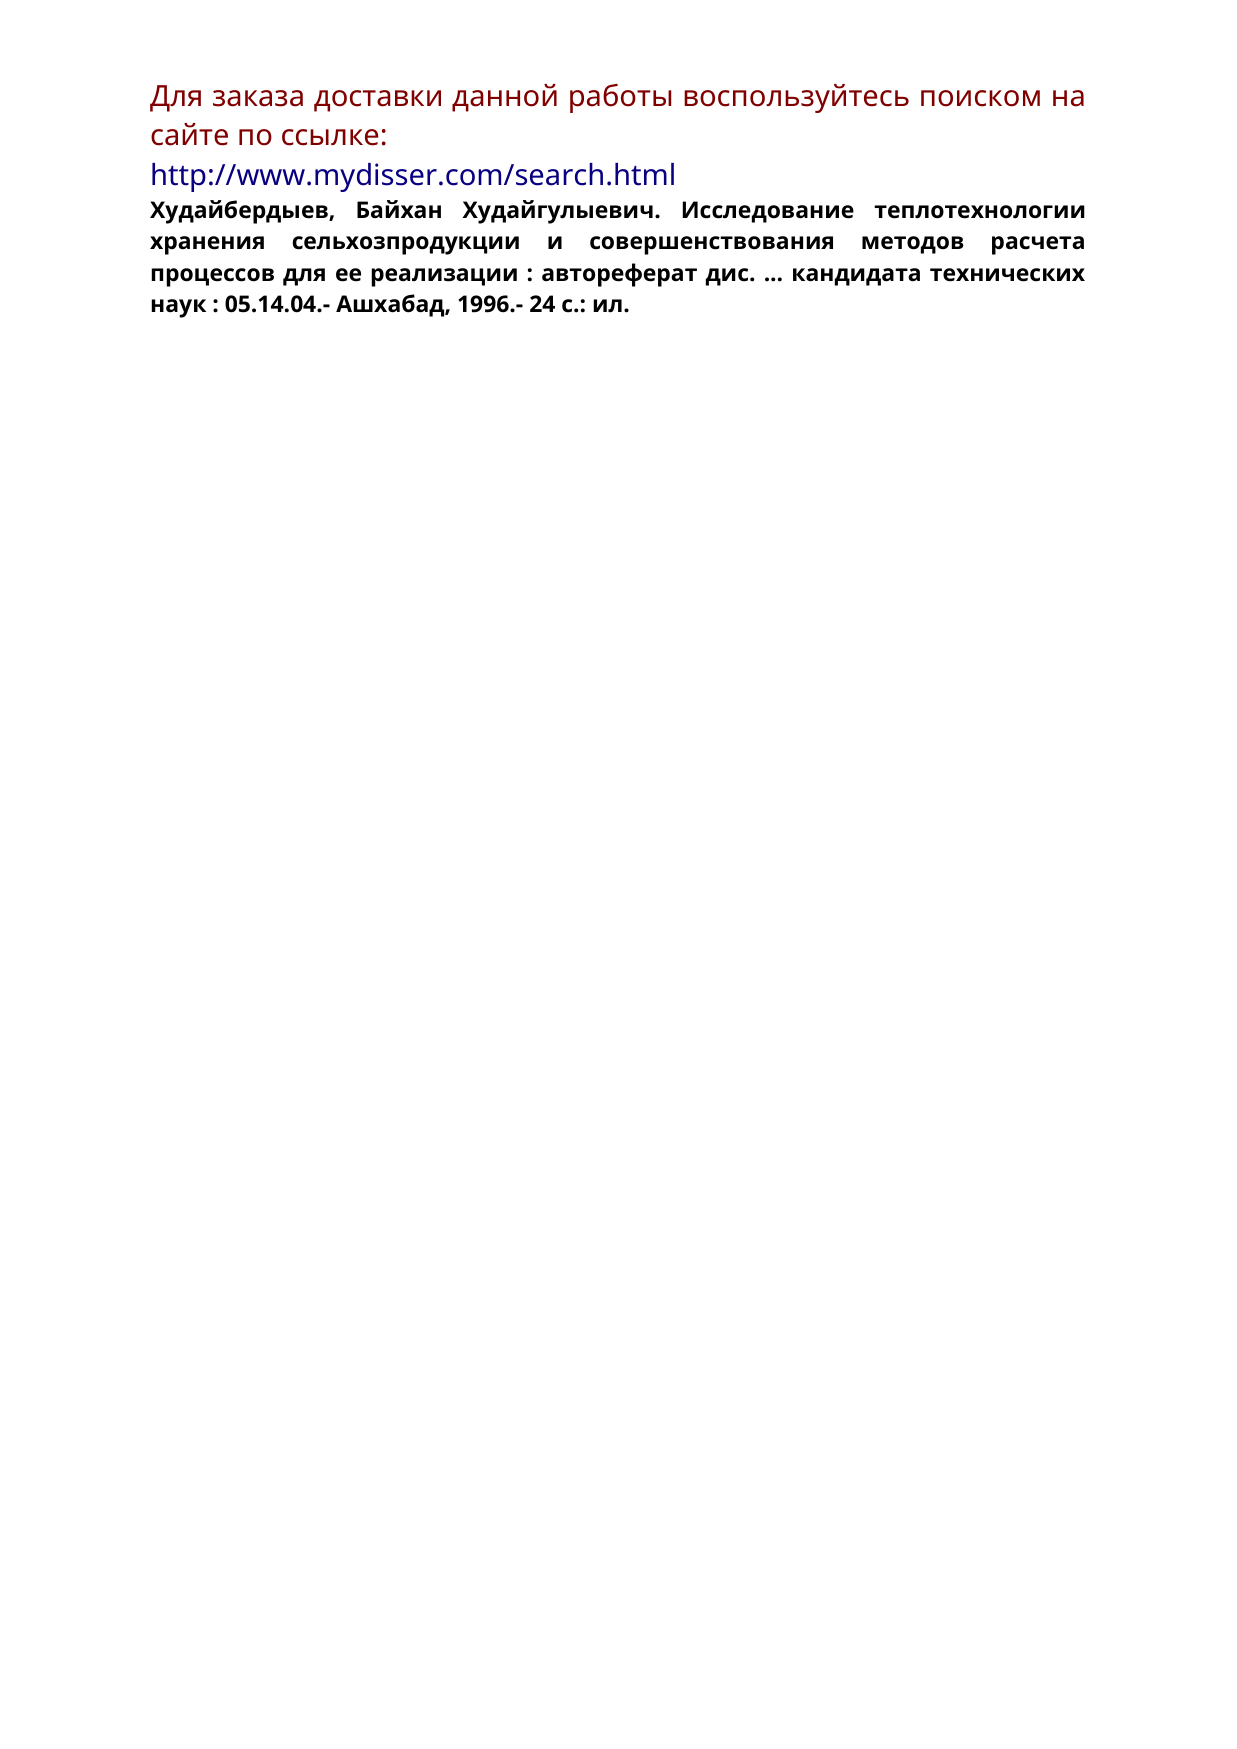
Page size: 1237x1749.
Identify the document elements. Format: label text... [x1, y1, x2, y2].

text Худайбердыев, Байхан Худайгулыевич. Исследование теплотехнологии хранения сельхозпродукции и совершенствования методов расчета процессов для ее реализации : автореферат дис. ... кандидата технических наук : 05.14.04.- Ашхабад, 1996.- 24 с.: ил. [150, 194, 1086, 319]
